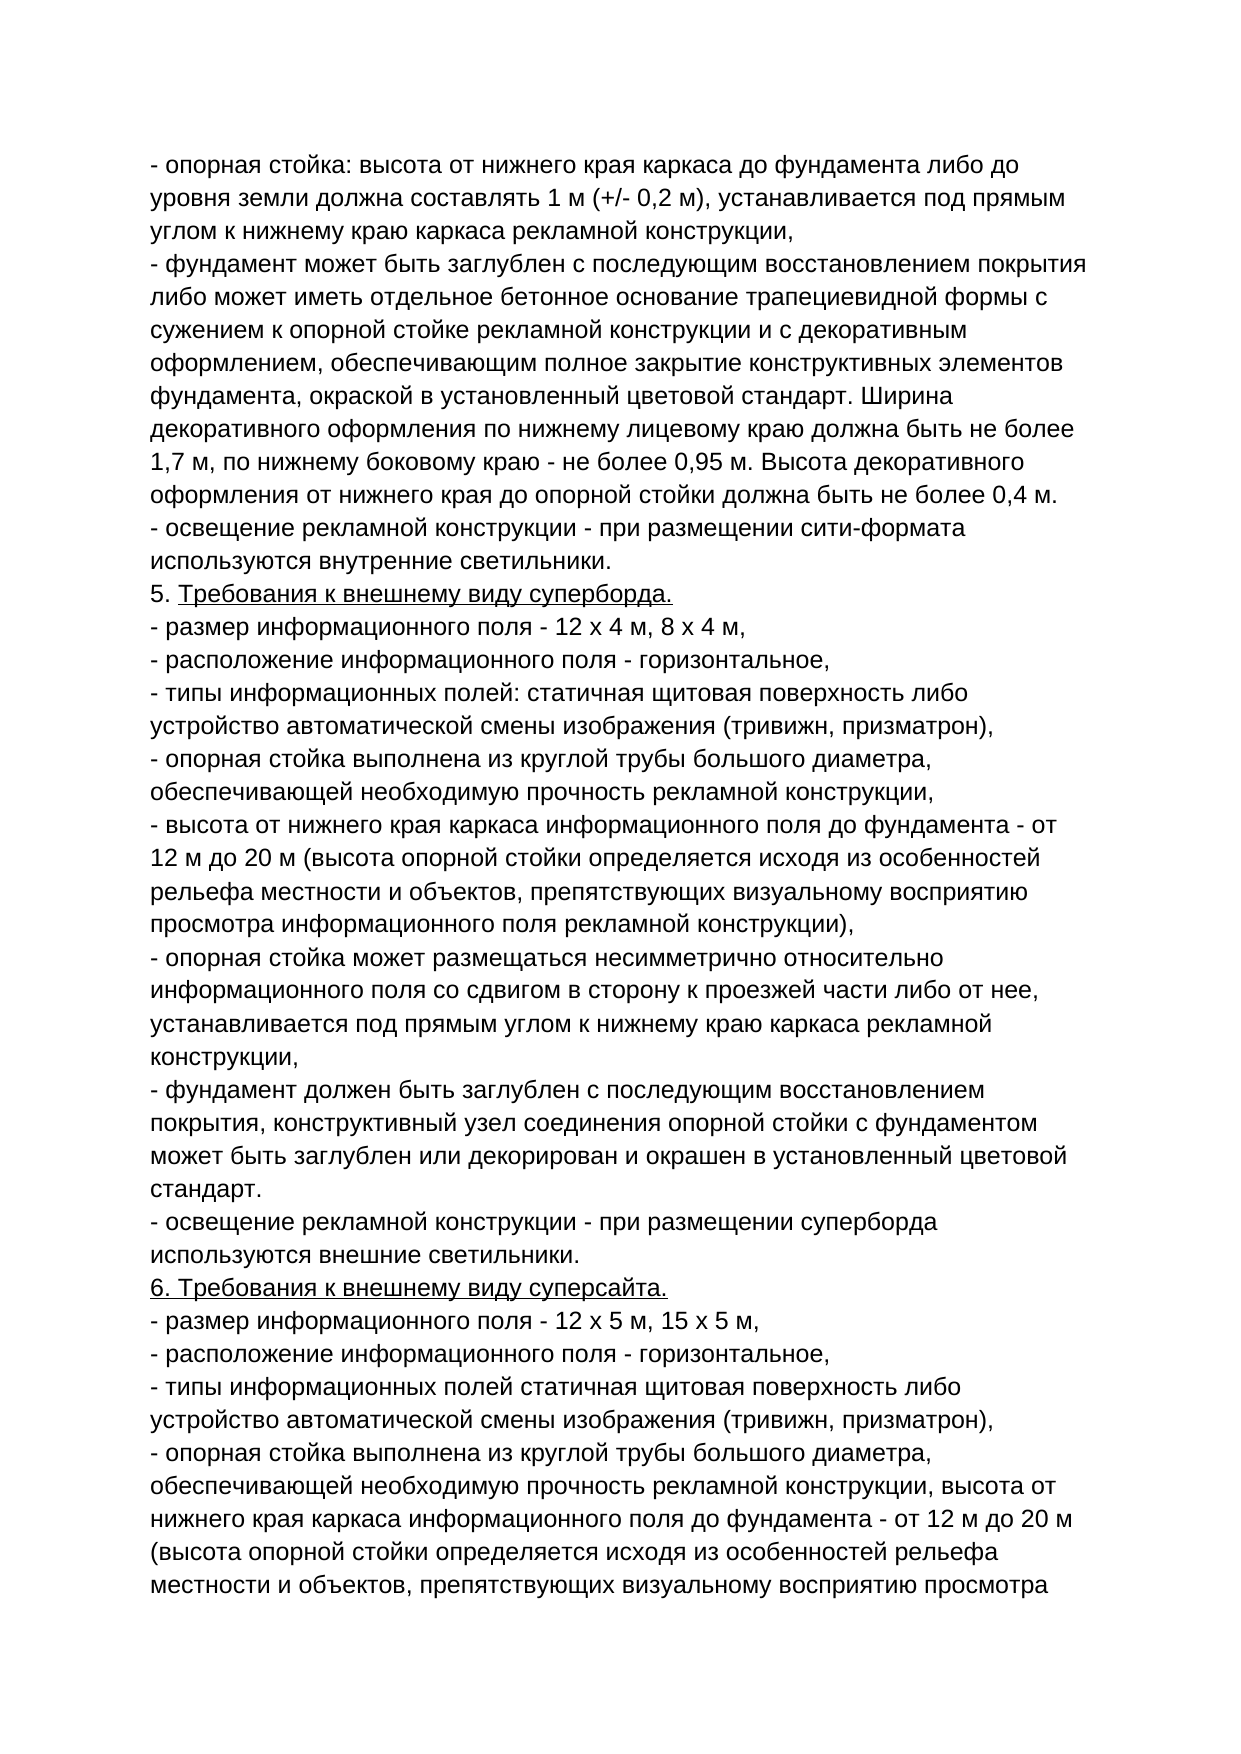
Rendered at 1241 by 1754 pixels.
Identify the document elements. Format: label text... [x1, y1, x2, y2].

text 5. Требования к внешнему виду суперборда. [12, 579, 1178, 608]
text - размер информационного поля - 12 x 4 м, 8 x 4 м, [12, 612, 1178, 641]
text - типы информационных полей статичная щитовая поверхность либо устройство автоматической смены изображения (тривижн, призматрон), [12, 1372, 1178, 1433]
text - опорная стойка может размещаться несимметрично относительно информационного поля со сдвигом в сторону к проезжей части либо от нее, [12, 942, 1178, 1004]
text - освещение рекламной конструкции - при размещении сити-формата используются внутренние светильники. [12, 513, 1178, 575]
text - опорная стойка: высота от нижнего края каркаса до фундамента либо до уровня земли должна составлять 1 м (+/- 0,2 м), устанавливается под прямым углом к нижнему краю каркаса рекламной конструкции, [150, 150, 1090, 245]
text - расположение информационного поля - горизонтальное, [12, 1339, 1178, 1367]
text устанавливается под прямым углом к нижнему краю каркаса рекламной конструкции, [12, 1008, 1178, 1070]
text - освещение рекламной конструкции - при размещении суперборда используются внешние светильники. [12, 1207, 1178, 1268]
text - расположение информационного поля - горизонтальное, [12, 645, 1178, 674]
text - фундамент должен быть заглублен с последующим восстановлением покрытия, конструктивный узел соединения опорной стойки с фундаментом может быть заглублен или декорирован и окрашен в установленный цветовой стандарт. [12, 1074, 1178, 1202]
text - фундамент может быть заглублен с последующим восстановлением покрытия либо может иметь отдельное бетонное основание трапециевидной формы с сужением к опорной стойке рекламной конструкции и с декоративным оформлением, обеспечивающим полное закрытие конструктивных элементов фундамента, окраской в установленный цветовой стандарт. Ширина декоративного оформления по нижнему лицевому краю должна быть не более 1,7 м, по нижнему боковому краю - не более 0,95 м. Высота декоративного оформления от нижнего края до опорной стойки должна быть не более 0,4 м. [12, 249, 1178, 509]
text - размер информационного поля - 12 x 5 м, 15 x 5 м, [12, 1306, 1178, 1334]
text - типы информационных полей: статичная щитовая поверхность либо устройство автоматической смены изображения (тривижн, призматрон), [12, 678, 1178, 740]
text - высота от нижнего края каркаса информационного поля до фундамента - от 12 м до 20 м (высота опорной стойки определяется исходя из особенностей рельефа местности и объектов, препятствующих визуальному восприятию просмотра информационного поля рекламной конструкции), [12, 810, 1178, 938]
text - опорная стойка выполнена из круглой трубы большого диаметра, обеспечивающей необходимую прочность рекламной конструкции, [12, 744, 1178, 806]
text 6. Требования к внешнему виду суперсайта. [12, 1273, 1178, 1301]
